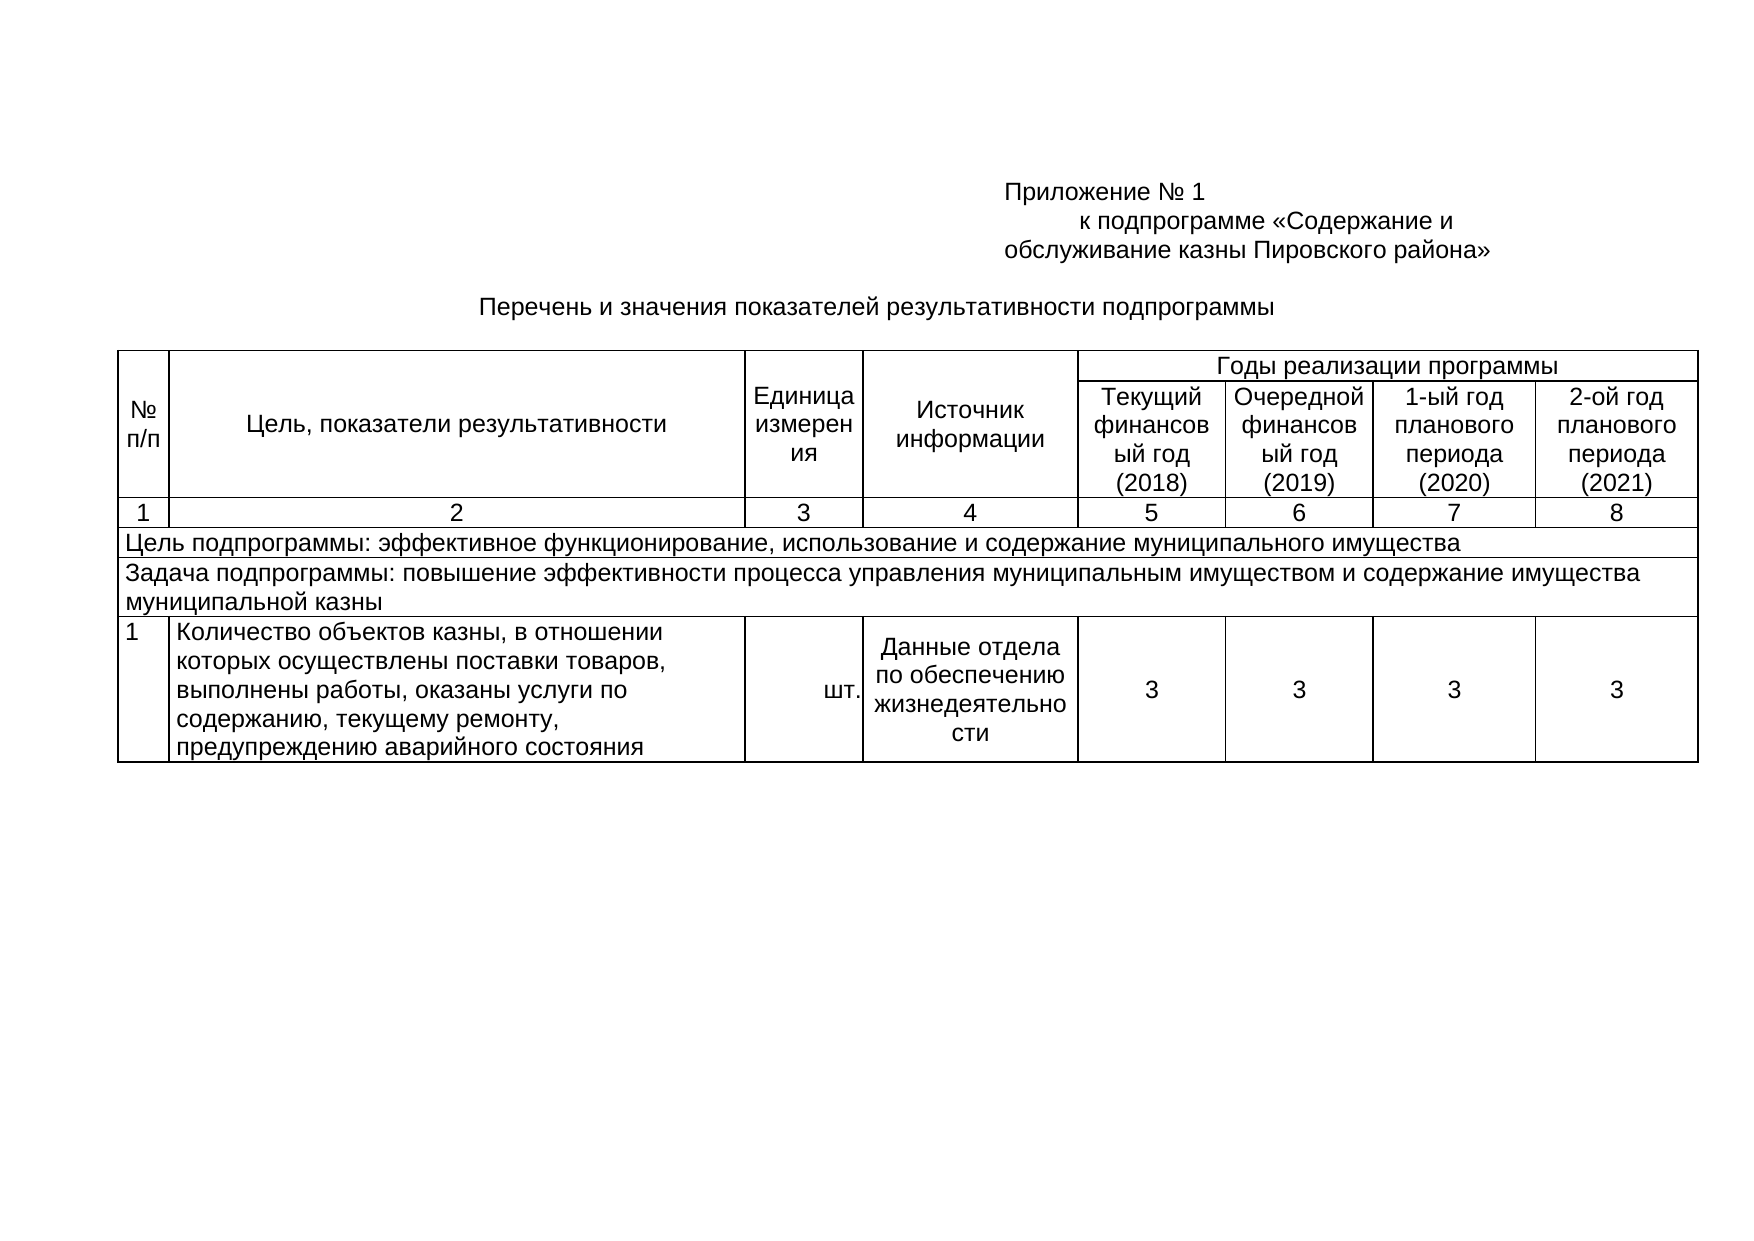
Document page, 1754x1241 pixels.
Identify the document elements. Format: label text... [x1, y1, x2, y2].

table_cell 1 [119, 617, 168, 761]
table_cell 5 [1079, 498, 1225, 527]
table_cell 3 [1536, 617, 1697, 761]
table_cell Задача подпрограммы: повышение эффективности процесса управления муниципальным имуществом и содержание имущества муниципальной казны [119, 558, 1697, 616]
table_cell 6 [1226, 498, 1372, 527]
table_cell Количество объектов казны, в отношении которых осуществлены поставки товаров, выполнены работы, оказаны услуги по содержанию, текущему ремонту, предупреждению аварийного состояния [170, 617, 744, 761]
table_cell 3 [1079, 617, 1225, 761]
table_cell шт. [746, 617, 862, 761]
table_header № п/п [119, 351, 168, 497]
table_cell Цель подпрограммы: эффективное функционирование, использование и содержание муниципального имущества [119, 528, 1697, 557]
table_header Цель, показатели результативности [170, 351, 744, 497]
text Приложение № 1 [1004, 177, 1603, 206]
table_cell Текущий финансовый год (2018) [1079, 382, 1225, 497]
table_cell Данные отдела по обеспечению жизнедеятельности [864, 617, 1077, 761]
table_cell 3 [1226, 617, 1372, 761]
text к подпрограмме «Содержание и обслуживание казны Пировского района» [1004, 206, 1603, 263]
table_cell 8 [1536, 498, 1697, 527]
table_cell 3 [746, 498, 862, 527]
table_cell 3 [1374, 617, 1535, 761]
table_cell 2 [170, 498, 744, 527]
table_header Источник информации [864, 351, 1077, 497]
table_cell Очередной финансовый год (2019) [1226, 382, 1372, 497]
table_header Единица измерения [746, 351, 862, 497]
table_cell 2-ой год планового периода (2021) [1536, 382, 1697, 497]
table_cell 1-ый год планового периода (2020) [1374, 382, 1535, 497]
table_cell 4 [864, 498, 1077, 527]
text Перечень и значения показателей результативности подпрограммы [118, 292, 1636, 321]
table_cell 7 [1374, 498, 1535, 527]
table_cell 1 [119, 498, 168, 527]
table_header Годы реализации программы [1079, 351, 1697, 380]
